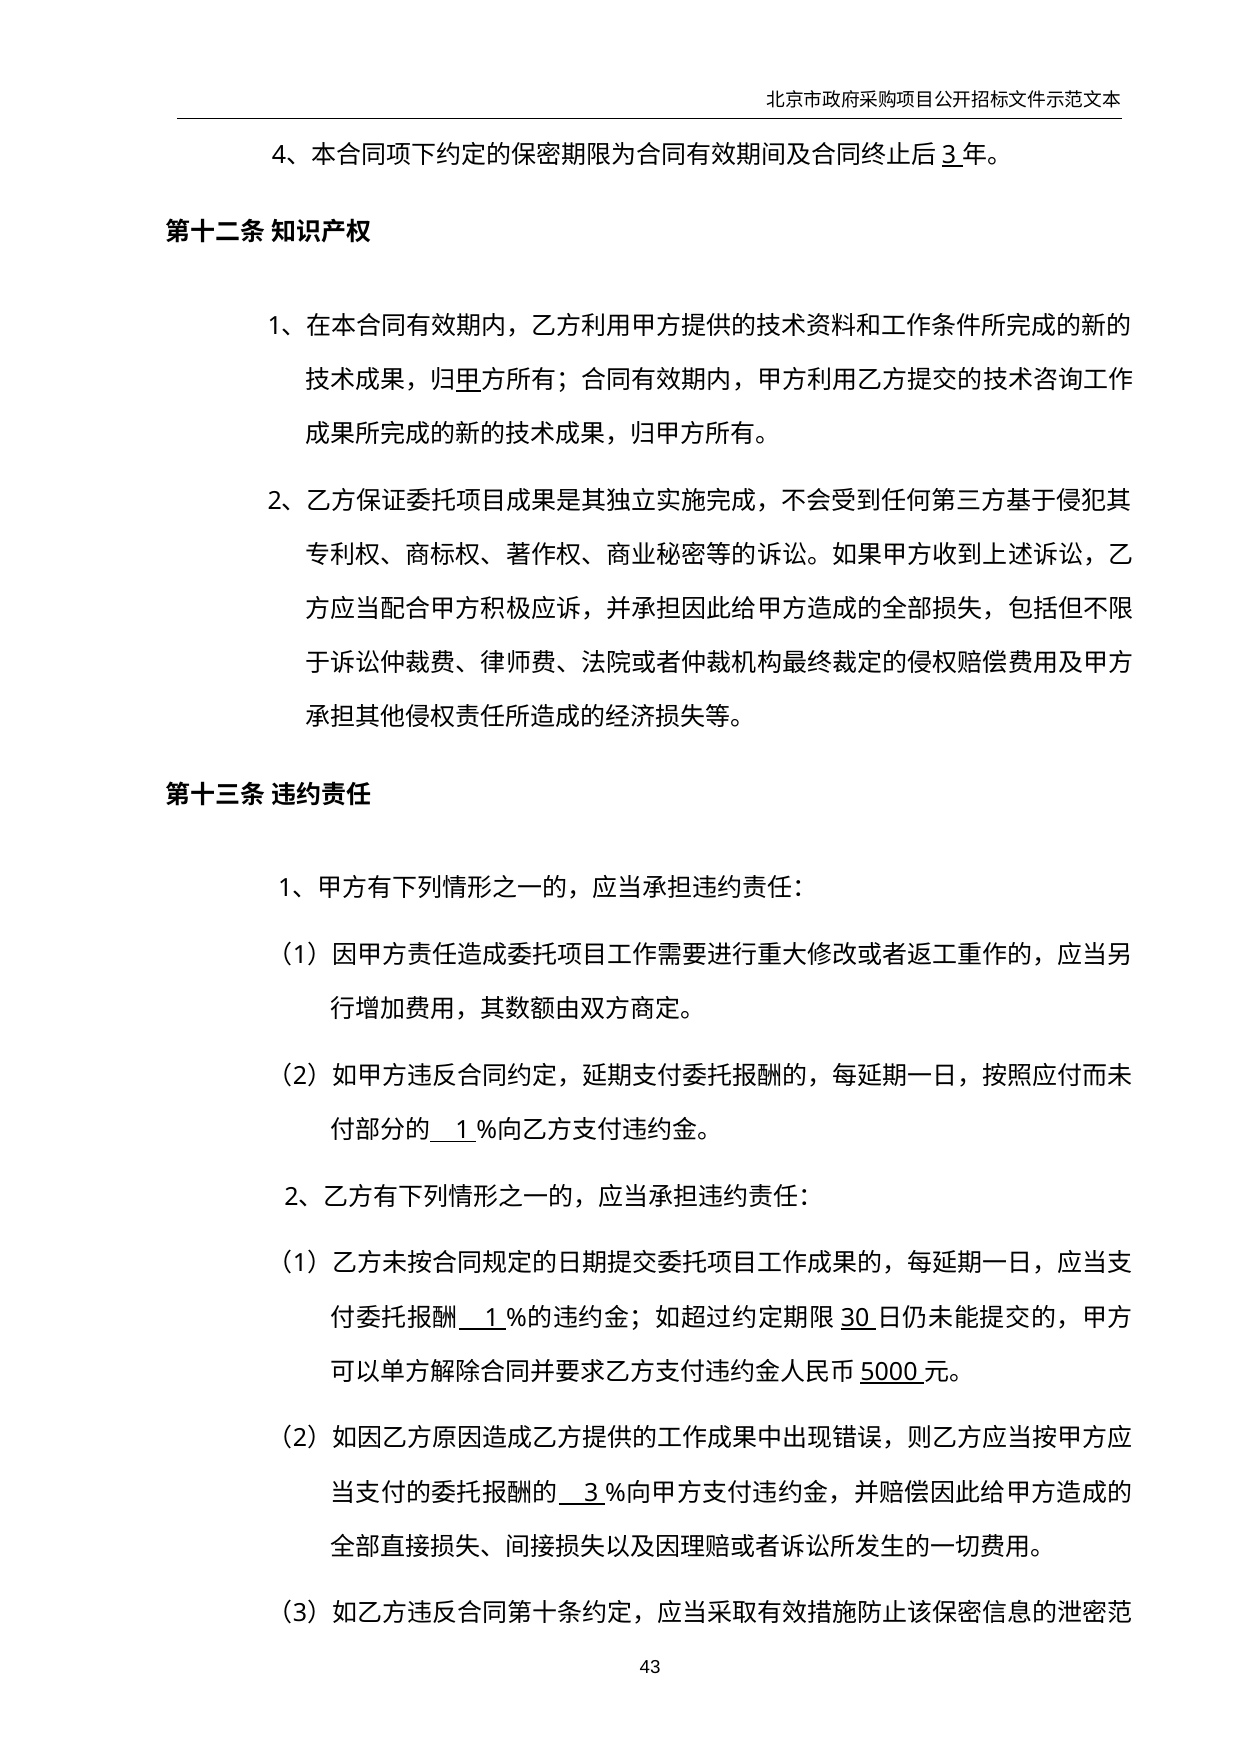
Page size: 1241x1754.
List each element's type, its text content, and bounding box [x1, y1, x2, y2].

text 4、本合同项下约定的保密期限为合同有效期间及合同终止后 3 年。 [209, 120, 1134, 174]
text （2）如甲方违反合同约定，延期支付委托报酬的，每延期一日，按照应付而未付部分的 1 %向乙方支付违约金。 [268, 1041, 1134, 1149]
text 1、甲方有下列情形之一的，应当承担违约责任： [165, 853, 1134, 908]
text （1）乙方未按合同规定的日期提交委托项目工作成果的，每延期一日，应当支付委托报酬 1 %的违约金；如超过约定期限30 日仍未能提交的，甲方可以单方解除合同并要求乙方支付违约金人民币5000 元。 [268, 1228, 1134, 1391]
text （2）如因乙方原因造成乙方提供的工作成果中出现错误，则乙方应当按甲方应当支付的委托报酬的 3 %向甲方支付违约金，并赔偿因此给甲方造成的全部直接损失、间接损失以及因理赔或者诉讼所发生的一切费用。 [268, 1403, 1134, 1566]
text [268, 1578, 1134, 1633]
text 第十三条 违约责任 [165, 774, 1134, 810]
text 第十二条 知识产权 [165, 211, 1134, 248]
text 2、乙方保证委托项目成果是其独立实施完成，不会受到任何第三方基于侵犯其专利权、商标权、著作权、商业秘密等的诉讼。如果甲方收到上述诉讼，乙方应当配合甲方积极应诉，并承担因此给甲方造成的全部损失，包括但不限于诉讼仲裁费、律师费、法院或者仲裁机构最终裁定的侵权赔偿费用及甲方承担其他侵权责任所造成的经济损失等。 [267, 466, 1134, 737]
text 1、在本合同有效期内，乙方利用甲方提供的技术资料和工作条件所完成的新的技术成果，归甲方所有；合同有效期内，甲方利用乙方提交的技术咨询工作成果所完成的新的技术成果，归甲方所有。 [267, 291, 1134, 453]
text （1）因甲方责任造成委托项目工作需要进行重大修改或者返工重作的，应当另行增加费用，其数额由双方商定。 [268, 920, 1134, 1028]
text 2、乙方有下列情形之一的，应当承担违约责任： [209, 1162, 1134, 1216]
